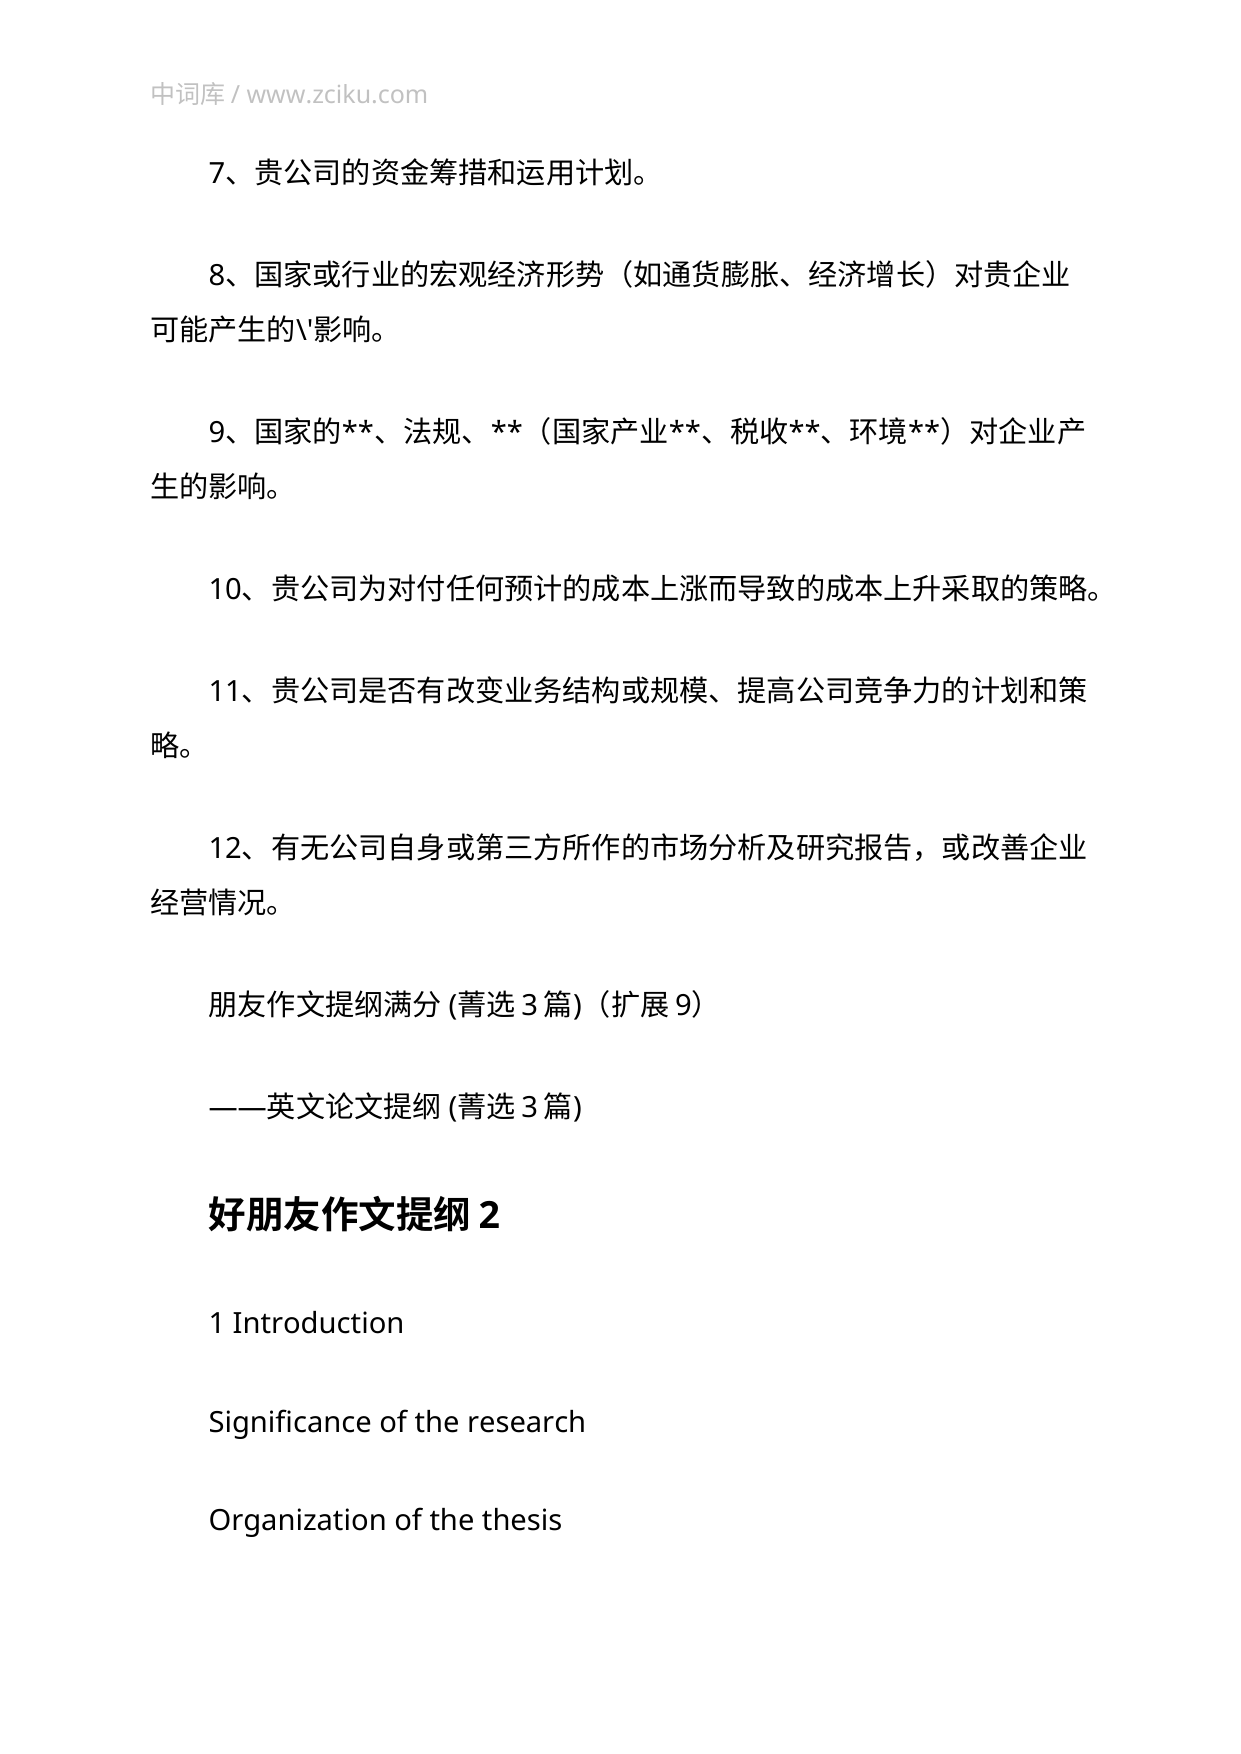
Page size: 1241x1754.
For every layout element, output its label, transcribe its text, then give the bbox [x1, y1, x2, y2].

text 8、国家或行业的宏观经济形势（如通货膨胀、经济增长）对贵企业可能产生的\'影响。 [150, 252, 1090, 349]
text 好朋友作文提纲2 [150, 1185, 1090, 1240]
text Organization of the thesis [150, 1500, 1090, 1539]
text 9、国家的**、法规、**（国家产业**、税收**、环境**）对企业产生的影响。 [150, 409, 1090, 506]
text 11、贵公司是否有改变业务结构或规模、提高公司竞争力的计划和策略。 [150, 668, 1090, 765]
text 10、贵公司为对付任何预计的成本上涨而导致的成本上升采取的策略。 [150, 566, 1090, 608]
text 朋友作文提纲满分 (菁选3篇)（扩展9） [150, 981, 1090, 1024]
text 1 Introduction [150, 1303, 1090, 1342]
text 12、有无公司自身或第三方所作的市场分析及研究报告，或改善企业经营情况。 [150, 824, 1090, 922]
text 7、贵公司的资金筹措和运用计划。 [150, 150, 1090, 192]
text Significance of the research [150, 1401, 1090, 1441]
text ——英文论文提纲 (菁选3篇) [150, 1083, 1090, 1126]
